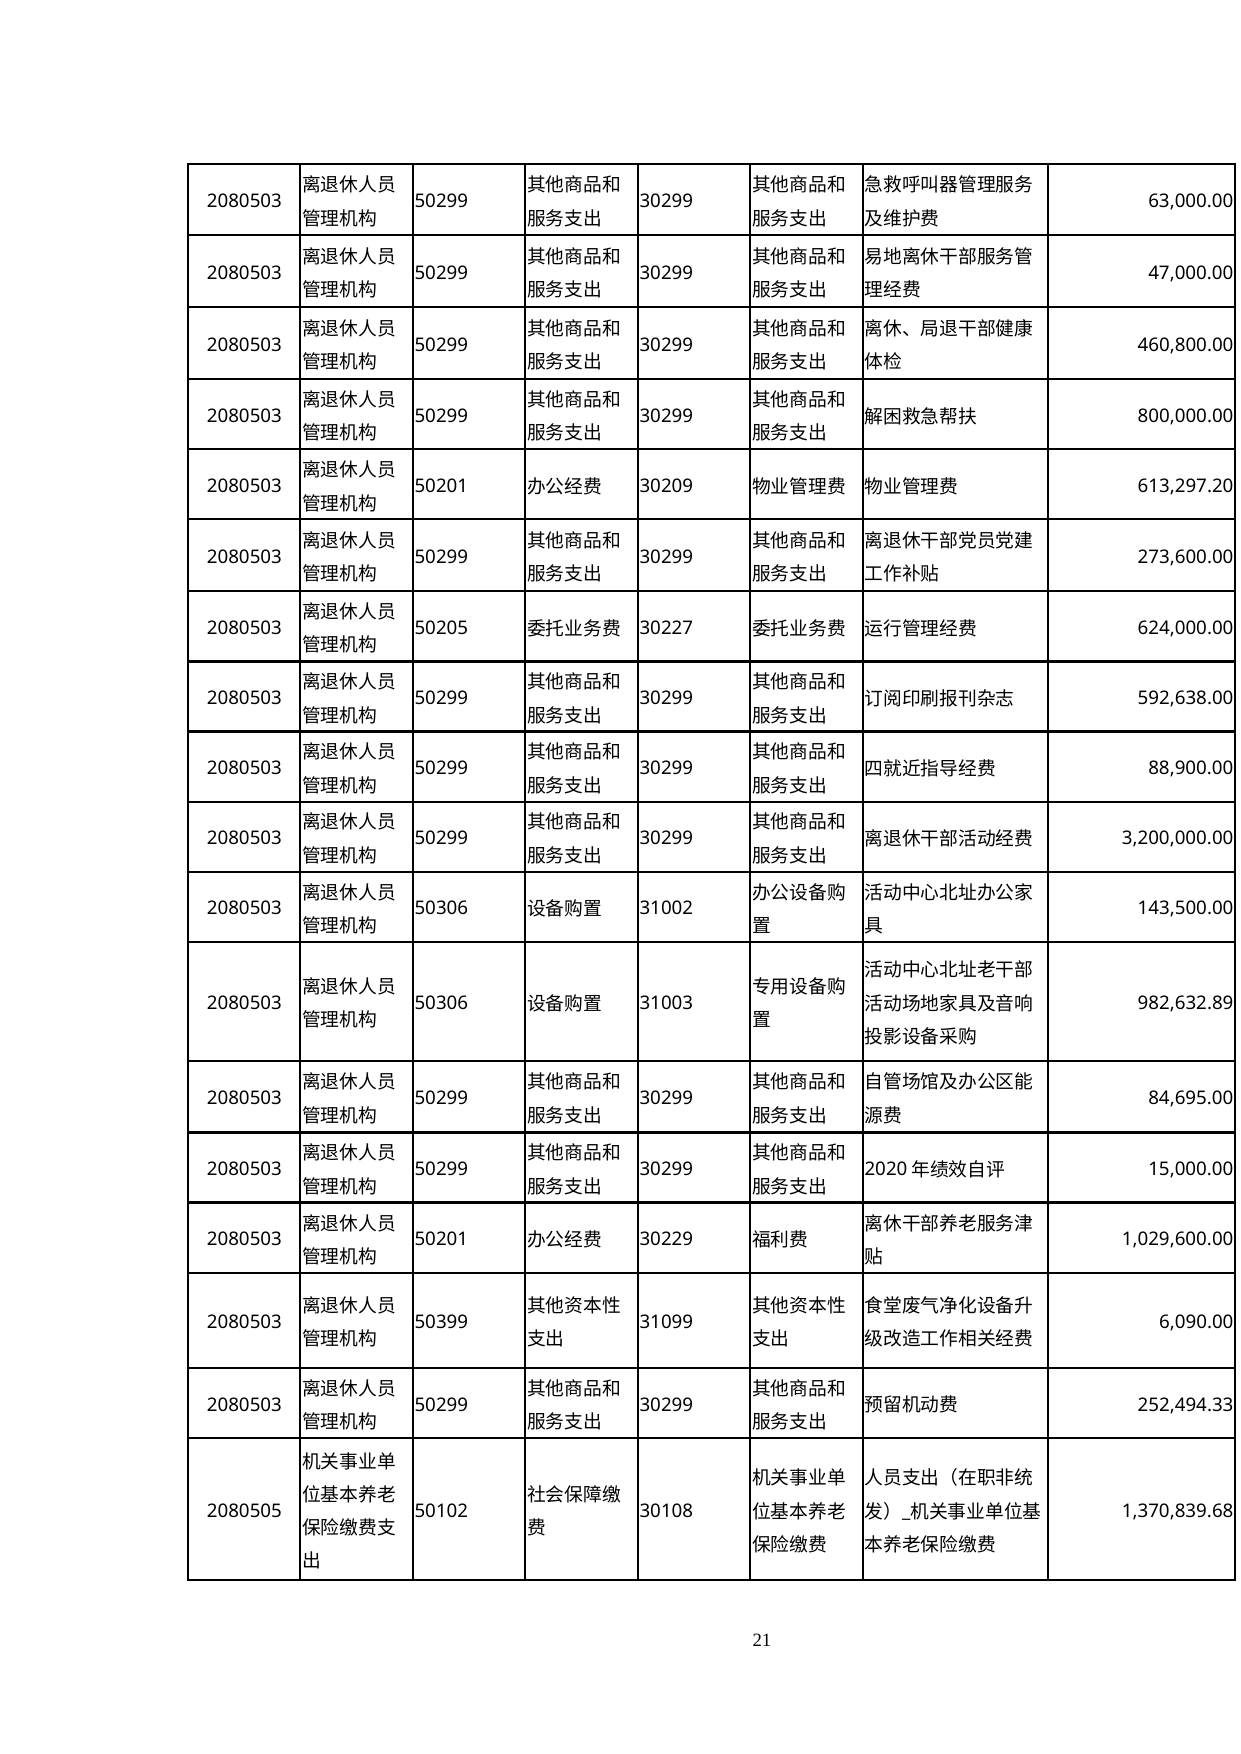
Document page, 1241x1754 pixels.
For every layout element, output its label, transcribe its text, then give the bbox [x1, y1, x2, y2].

table_cell 其他商品和服务支出 [526, 165, 637, 234]
table_cell 1,029,600.00 [1049, 1204, 1234, 1272]
table_cell 离退休人员管理机构 [301, 380, 412, 448]
table_cell 其他商品和服务支出 [751, 165, 862, 234]
table_cell 2080503 [189, 592, 299, 660]
table_cell 其他商品和服务支出 [751, 308, 862, 378]
table_cell 其他商品和服务支出 [526, 1062, 637, 1131]
table_cell 30299 [639, 663, 749, 730]
table_cell 离退休人员管理机构 [301, 733, 412, 801]
table_cell 30227 [639, 592, 749, 660]
table_cell 2080503 [189, 380, 299, 448]
table_cell 30299 [639, 308, 749, 378]
table_cell 活动中心北址办公家具 [864, 873, 1047, 941]
table_cell 30229 [639, 1204, 749, 1272]
table_cell 设备购置 [526, 873, 637, 941]
table_cell 50299 [414, 1062, 524, 1131]
table_cell 30299 [639, 520, 749, 590]
table_cell 31003 [639, 943, 749, 1059]
table_cell 其他商品和服务支出 [751, 803, 862, 871]
table_cell 30299 [639, 380, 749, 448]
table_cell 30299 [639, 803, 749, 871]
table_cell 2080503 [189, 450, 299, 518]
table_cell 2080505 [189, 1439, 299, 1579]
table_cell 物业管理费 [751, 450, 862, 518]
table_cell 食堂废气净化设备升级改造工作相关经费 [864, 1274, 1047, 1367]
table_cell 63,000.00 [1049, 165, 1234, 234]
table_cell 其他商品和服务支出 [526, 733, 637, 801]
table_cell 活动中心北址老干部活动场地家具及音响投影设备采购 [864, 943, 1047, 1059]
table_cell 其他商品和服务支出 [526, 1134, 637, 1201]
table_cell 2080503 [189, 1274, 299, 1367]
table_cell 离退休人员管理机构 [301, 1274, 412, 1367]
table_cell 6,090.00 [1049, 1274, 1234, 1367]
table_cell 30299 [639, 1134, 749, 1201]
table_cell 50205 [414, 592, 524, 660]
table_cell 其他商品和服务支出 [751, 1062, 862, 1131]
table_cell 2080503 [189, 733, 299, 801]
table_cell 委托业务费 [751, 592, 862, 660]
table_cell 50299 [414, 380, 524, 448]
table_cell 2020年绩效自评 [864, 1134, 1047, 1201]
table_cell 离退休人员管理机构 [301, 520, 412, 590]
table_cell 30108 [639, 1439, 749, 1579]
table_cell 800,000.00 [1049, 380, 1234, 448]
table_cell 50299 [414, 663, 524, 730]
table_cell 离退休干部活动经费 [864, 803, 1047, 871]
table_cell 2080503 [189, 236, 299, 306]
table_cell 624,000.00 [1049, 592, 1234, 660]
table_cell 50201 [414, 450, 524, 518]
table_cell 其他商品和服务支出 [526, 803, 637, 871]
table_cell 30209 [639, 450, 749, 518]
table_cell 离退休人员管理机构 [301, 592, 412, 660]
table_cell 其他商品和服务支出 [526, 308, 637, 378]
table_cell 其他资本性支出 [526, 1274, 637, 1367]
table_cell 专用设备购置 [751, 943, 862, 1059]
table_cell 其他商品和服务支出 [751, 520, 862, 590]
table_cell 50299 [414, 520, 524, 590]
table_cell 自管场馆及办公区能源费 [864, 1062, 1047, 1131]
table_cell 离退休人员管理机构 [301, 1369, 412, 1437]
table_cell 易地离休干部服务管理经费 [864, 236, 1047, 306]
table_cell 运行管理经费 [864, 592, 1047, 660]
table_cell 办公经费 [526, 1204, 637, 1272]
table_cell 设备购置 [526, 943, 637, 1059]
table_cell 急救呼叫器管理服务及维护费 [864, 165, 1047, 234]
table_cell 50299 [414, 165, 524, 234]
table_cell 其他商品和服务支出 [526, 520, 637, 590]
table_cell 离退休人员管理机构 [301, 165, 412, 234]
table_cell 其他商品和服务支出 [751, 236, 862, 306]
table_cell 30299 [639, 1062, 749, 1131]
table_cell 50306 [414, 943, 524, 1059]
table_cell 其他商品和服务支出 [751, 733, 862, 801]
table_cell 机关事业单位基本养老保险缴费支出 [301, 1439, 412, 1579]
table_cell 31002 [639, 873, 749, 941]
table_cell 2080503 [189, 1062, 299, 1131]
table_cell 88,900.00 [1049, 733, 1234, 801]
table_cell 办公经费 [526, 450, 637, 518]
table_cell 其他商品和服务支出 [526, 663, 637, 730]
table_cell 143,500.00 [1049, 873, 1234, 941]
table_cell 460,800.00 [1049, 308, 1234, 378]
table_cell 解困救急帮扶 [864, 380, 1047, 448]
table_cell 2080503 [189, 520, 299, 590]
table_cell 50299 [414, 308, 524, 378]
table_cell 50299 [414, 733, 524, 801]
table_cell 50201 [414, 1204, 524, 1272]
table_cell 3,200,000.00 [1049, 803, 1234, 871]
table_cell 离退休人员管理机构 [301, 873, 412, 941]
table_cell 2080503 [189, 873, 299, 941]
table_cell 订阅印刷报刊杂志 [864, 663, 1047, 730]
table_cell 人员支出（在职非统发）_机关事业单位基本养老保险缴费 [864, 1439, 1047, 1579]
table_cell 离退休人员管理机构 [301, 308, 412, 378]
table_cell 30299 [639, 165, 749, 234]
table_cell 252,494.33 [1049, 1369, 1234, 1437]
table_cell 613,297.20 [1049, 450, 1234, 518]
table_cell 委托业务费 [526, 592, 637, 660]
table_cell 2080503 [189, 1369, 299, 1437]
table_cell 50299 [414, 236, 524, 306]
table_cell 2080503 [189, 803, 299, 871]
table_cell 离退休人员管理机构 [301, 1204, 412, 1272]
table_cell 15,000.00 [1049, 1134, 1234, 1201]
table_cell 50306 [414, 873, 524, 941]
table_cell 社会保障缴费 [526, 1439, 637, 1579]
table_cell 其他商品和服务支出 [751, 1369, 862, 1437]
table_cell 273,600.00 [1049, 520, 1234, 590]
table_cell 50399 [414, 1274, 524, 1367]
table_cell 福利费 [751, 1204, 862, 1272]
table_cell 其他商品和服务支出 [751, 663, 862, 730]
table_cell 离退休人员管理机构 [301, 663, 412, 730]
table_cell 其他商品和服务支出 [751, 380, 862, 448]
table_cell 2080503 [189, 308, 299, 378]
table_cell 2080503 [189, 943, 299, 1059]
table_cell 50299 [414, 1369, 524, 1437]
table_cell 离退休干部党员党建工作补贴 [864, 520, 1047, 590]
table_cell 离休干部养老服务津贴 [864, 1204, 1047, 1272]
table_cell 592,638.00 [1049, 663, 1234, 730]
table_cell 30299 [639, 236, 749, 306]
table_cell 50299 [414, 803, 524, 871]
table_cell 离退休人员管理机构 [301, 450, 412, 518]
table_cell 离退休人员管理机构 [301, 1062, 412, 1131]
table_cell 四就近指导经费 [864, 733, 1047, 801]
table_cell 其他商品和服务支出 [526, 1369, 637, 1437]
table_cell 离退休人员管理机构 [301, 803, 412, 871]
table_cell 2080503 [189, 663, 299, 730]
table_cell 机关事业单位基本养老保险缴费 [751, 1439, 862, 1579]
table_cell 982,632.89 [1049, 943, 1234, 1059]
table_cell 离退休人员管理机构 [301, 236, 412, 306]
table_cell 离休、局退干部健康体检 [864, 308, 1047, 378]
table_cell 离退休人员管理机构 [301, 943, 412, 1059]
table_cell 离退休人员管理机构 [301, 1134, 412, 1201]
table_cell 50299 [414, 1134, 524, 1201]
table_cell 其他商品和服务支出 [526, 380, 637, 448]
table_cell 50102 [414, 1439, 524, 1579]
table_cell 预留机动费 [864, 1369, 1047, 1437]
table_cell 2080503 [189, 1134, 299, 1201]
table_cell 2080503 [189, 1204, 299, 1272]
table_cell 31099 [639, 1274, 749, 1367]
table_cell 其他商品和服务支出 [526, 236, 637, 306]
table_cell 其他资本性支出 [751, 1274, 862, 1367]
table_cell 30299 [639, 733, 749, 801]
table_cell 1,370,839.68 [1049, 1439, 1234, 1579]
table_cell 30299 [639, 1369, 749, 1437]
table_cell 物业管理费 [864, 450, 1047, 518]
table_cell 其他商品和服务支出 [751, 1134, 862, 1201]
table_cell 84,695.00 [1049, 1062, 1234, 1131]
table_cell 47,000.00 [1049, 236, 1234, 306]
table_cell 2080503 [189, 165, 299, 234]
table_cell 办公设备购置 [751, 873, 862, 941]
